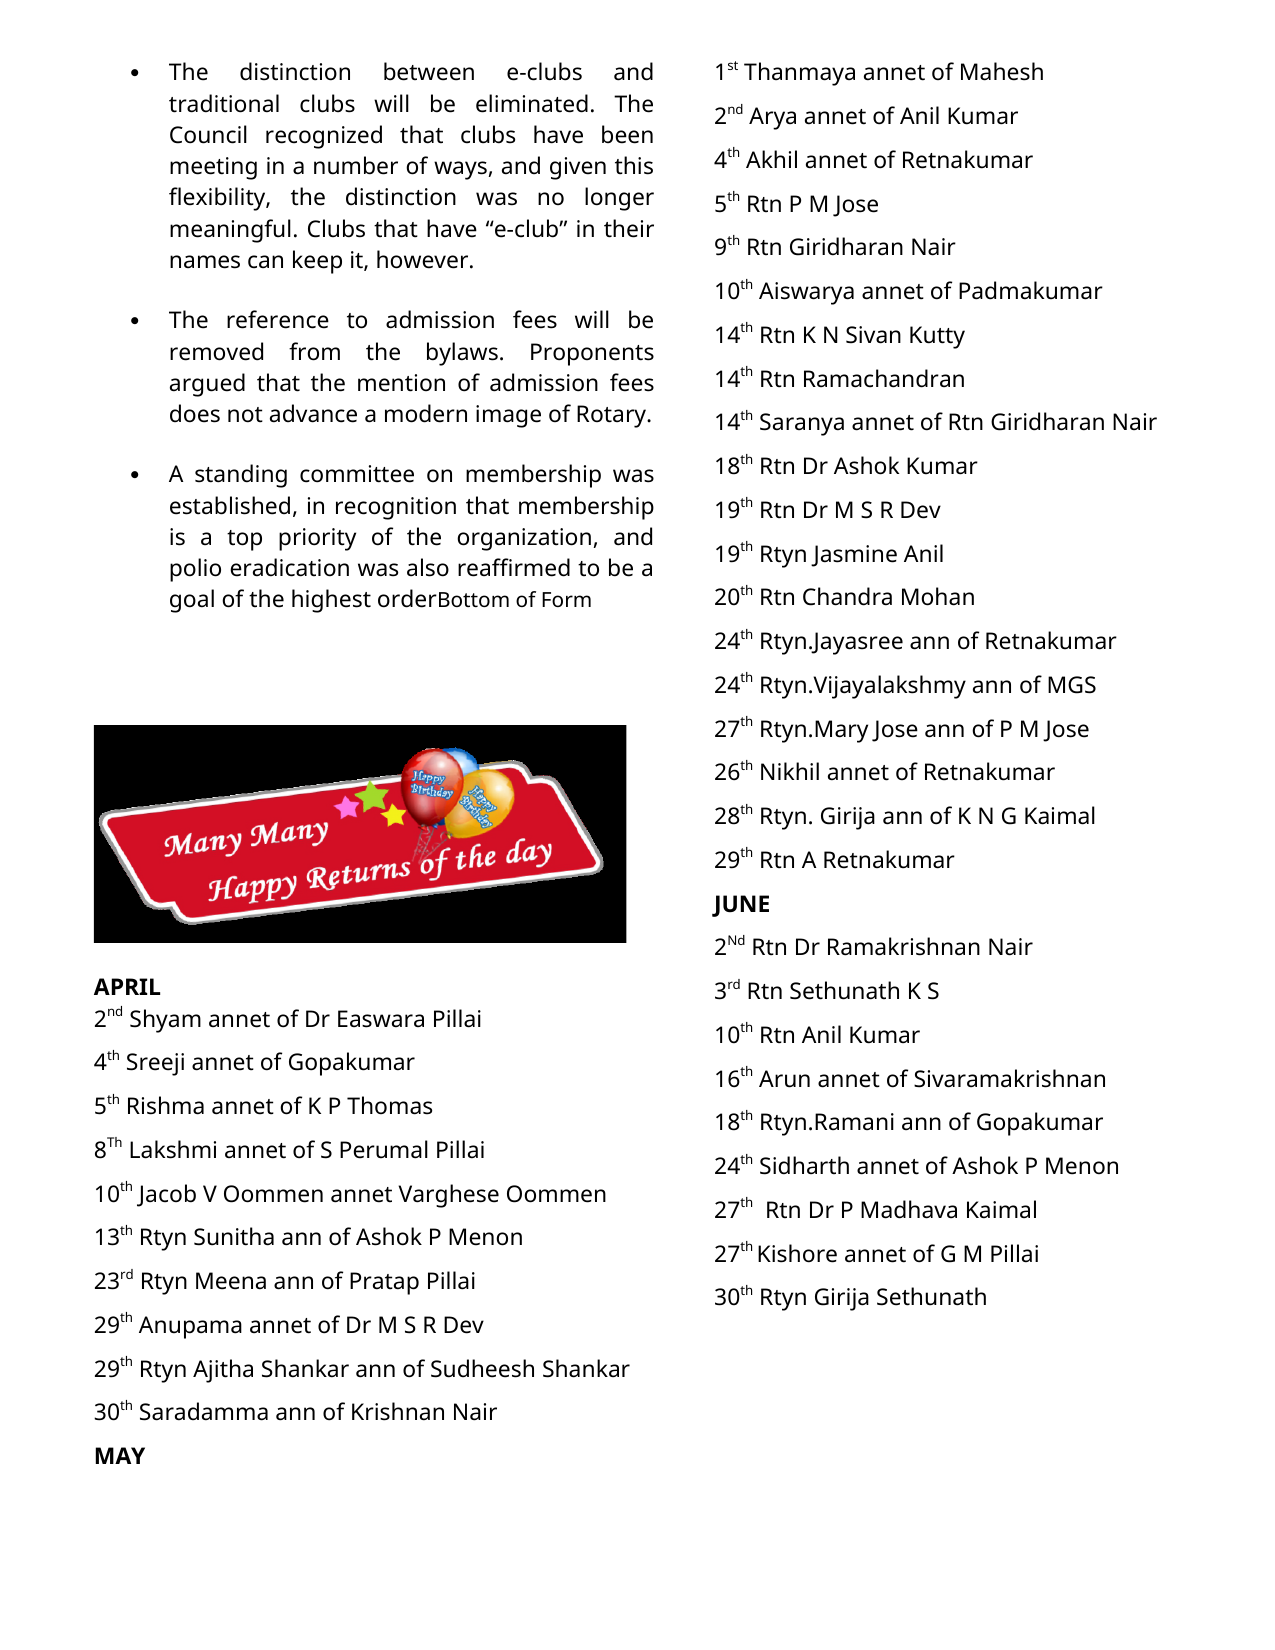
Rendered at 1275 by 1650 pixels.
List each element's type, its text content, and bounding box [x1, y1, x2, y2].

text 3rd Rtn Sethunath K S [714, 975, 1275, 1006]
text 10th Jacob V Oommen annet Varghese Oommen [94, 1177, 655, 1209]
text MAY [94, 1440, 655, 1471]
text 5th Rishma annet of K P Thomas [94, 1090, 655, 1121]
list The distinction between e-clubs and traditional clubs will be eliminated. The Council recognized that clubs have been meeting in a number of ways, and given this flexibility, the distinction was no longer meaningful. Clubs that have “e-club” in their names can keep it, however. [131, 56, 655, 275]
text 13th Rtyn Sunitha ann of Ashok P Menon [94, 1221, 655, 1252]
text 29th Rtn A Retnakumar [714, 844, 1275, 875]
text 18th Rtn Dr Ashok Kumar [714, 450, 1275, 481]
text 30th Saradamma ann of Krishnan Nair [94, 1396, 655, 1427]
text 4th Akhil annet of Retnakumar [714, 144, 1275, 175]
text 8Th Lakshmi annet of S Perumal Pillai [94, 1134, 655, 1165]
text 24th Sidharth annet of Ashok P Menon [714, 1150, 1275, 1181]
text 2nd Shyam annet of Dr Easwara Pillai [94, 1002, 655, 1034]
text 20th Rtn Chandra Mohan [714, 581, 1275, 612]
text 2Nd Rtn Dr Ramakrishnan Nair [714, 931, 1275, 962]
text 29th Anupama annet of Dr M S R Dev [94, 1309, 655, 1340]
text 5th Rtn P M Jose [714, 187, 1275, 219]
text 18th Rtyn.Ramani ann of Gopakumar [714, 1106, 1275, 1137]
text 24th Rtyn.Jayasree ann of Retnakumar [714, 625, 1275, 656]
text 27th Kishore annet of G M Pillai [714, 1237, 1275, 1269]
text 27th Rtn Dr P Madhava Kaimal [714, 1194, 1275, 1225]
text 27th Rtyn.Mary Jose ann of P M Jose [714, 712, 1275, 744]
text 10th Rtn Anil Kumar [714, 1019, 1275, 1050]
text 14th Rtn Ramachandran [714, 362, 1275, 394]
text 4th Sreeji annet of Gopakumar [94, 1046, 655, 1077]
text 19th Rtn Dr M S R Dev [714, 494, 1275, 525]
text 14th Saranya annet of Rtn Giridharan Nair [714, 406, 1275, 437]
text 30th Rtyn Girija Sethunath [714, 1281, 1275, 1312]
text 19th Rtyn Jasmine Anil [714, 537, 1275, 569]
text 16th Arun annet of Sivaramakrishnan [714, 1062, 1275, 1094]
text 14th Rtn K N Sivan Kutty [714, 319, 1275, 350]
text 28th Rtyn. Girija ann of K N G Kaimal [714, 800, 1275, 831]
text 1st Thanmaya annet of Mahesh [714, 56, 1275, 87]
text 26th Nikhil annet of Retnakumar [714, 756, 1275, 787]
text JUNE [714, 887, 1275, 919]
text 9th Rtn Giridharan Nair [714, 231, 1275, 262]
text APRIL [94, 971, 655, 1002]
text 24th Rtyn.Vijayalakshmy ann of MGS [714, 669, 1275, 700]
text 2nd Arya annet of Anil Kumar [714, 100, 1275, 131]
text 29th Rtyn Ajitha Shankar ann of Sudheesh Shankar [94, 1352, 655, 1384]
list A standing committee on membership was established, in recognition that membership is a top priority of the organization, and polio eradication was also reaffirmed to be a goal of the highest orderBottom of Form [131, 458, 655, 614]
text 10th Aiswarya annet of Padmakumar [714, 275, 1275, 306]
text 23rd Rtyn Meena ann of Pratap Pillai [94, 1265, 655, 1296]
list The reference to admission fees will be removed from the bylaws. Proponents argued that the mention of admission fees does not advance a modern image of Rotary. [131, 304, 655, 429]
